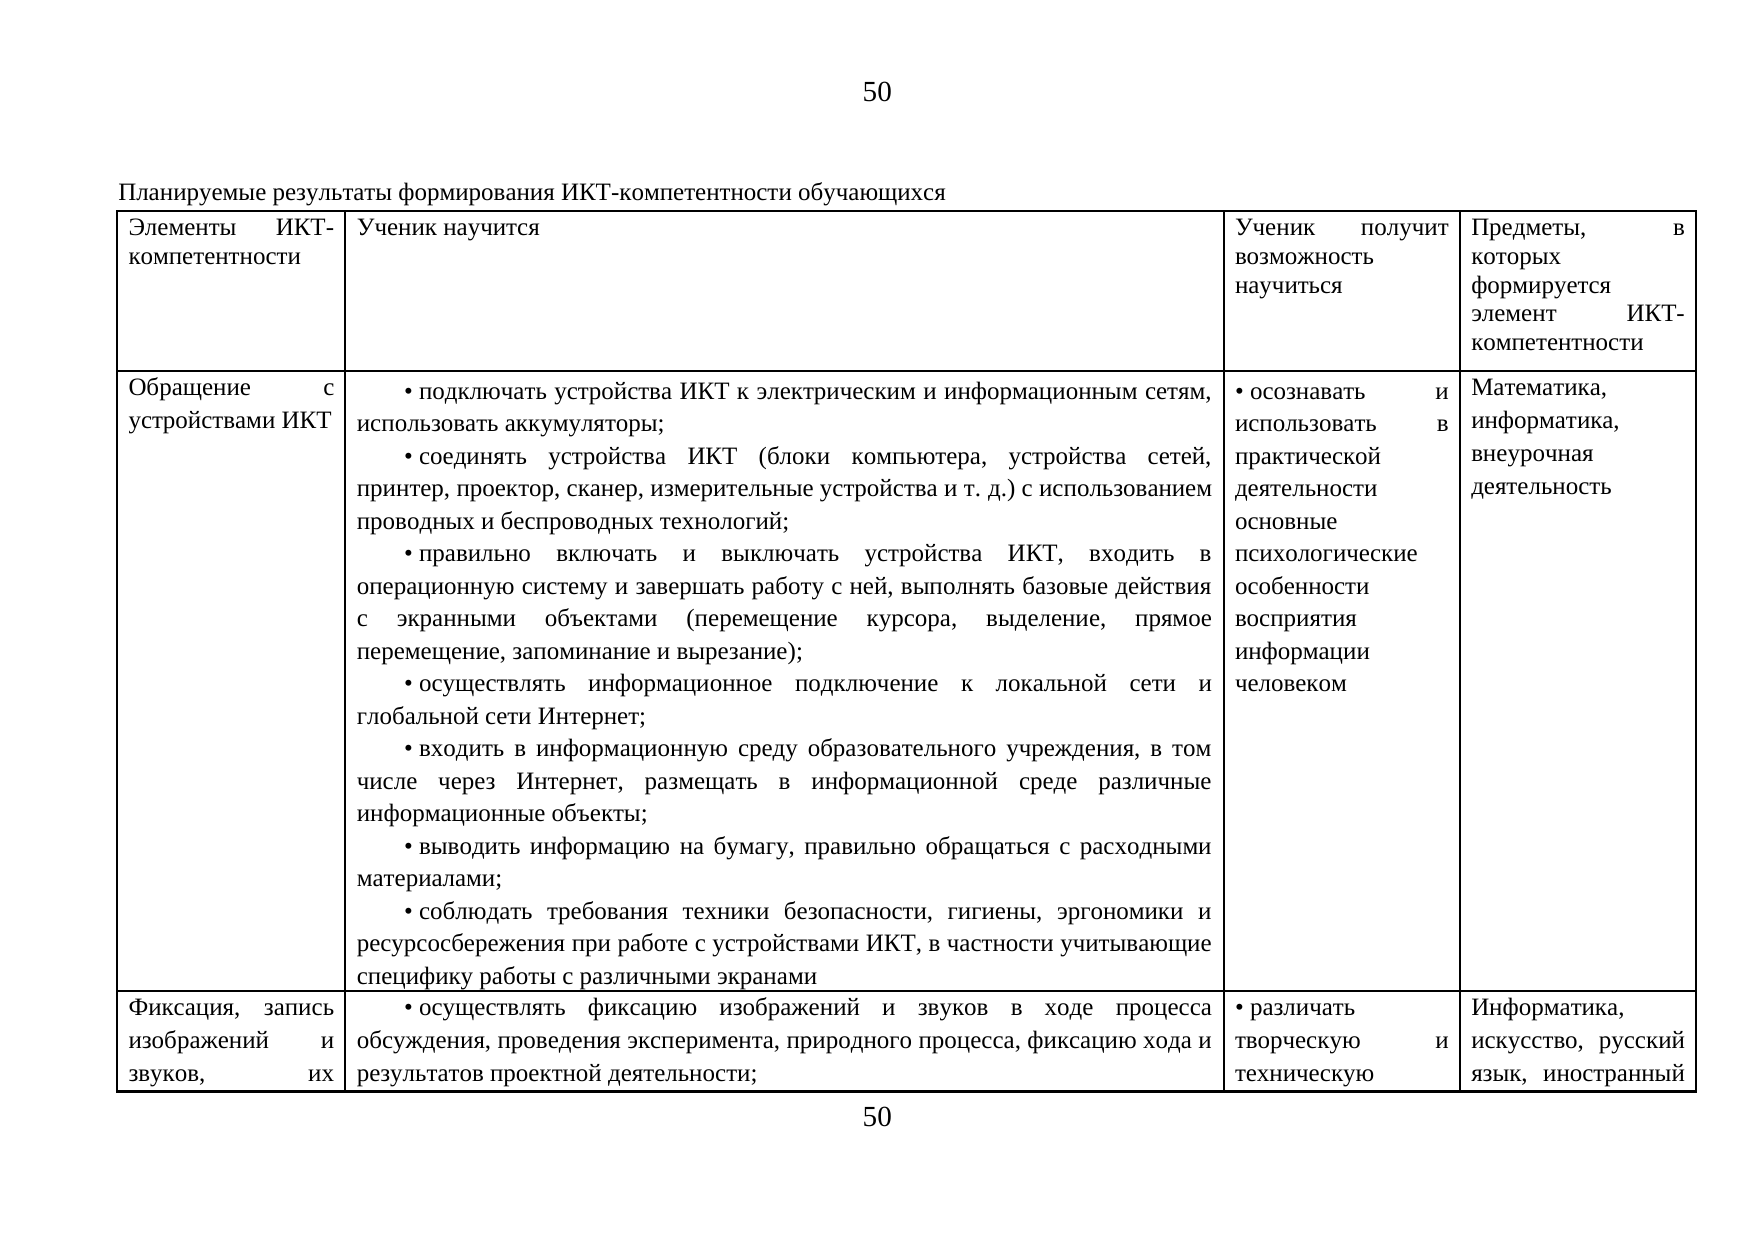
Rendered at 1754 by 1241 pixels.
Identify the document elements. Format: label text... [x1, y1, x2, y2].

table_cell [118, 992, 344, 1090]
table_cell Математика, информатика, внеурочная деятельность [1461, 372, 1695, 990]
table_cell Обращение с устройствами ИКТ [118, 372, 344, 990]
table_header Ученик получит возможность научиться [1225, 212, 1459, 370]
table_header Элементы ИКТ-компетентности [118, 212, 344, 370]
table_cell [1461, 992, 1695, 1090]
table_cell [1225, 992, 1459, 1090]
table_cell • подключать устройства ИКТ к электрическим и информационным сетям, использовать аккумуляторы; • соединять устройства ИКТ (блоки компьютера, устройства сетей, принтер, проектор, сканер, измерительные устройства и т. д.) с использованием проводных и беспроводных технологий; • правильно включать и выключать устройства ИКТ, входить в операционную систему и завершать работу с ней, выполнять базовые действия с экранными объектами (перемещение курсора, выделение, прямое перемещение, запоминание и вырезание); • осуществлять информационное подключение к локальной сети и глобальной сети Интернет; • входить в информационную среду образовательного учреждения, в том числе через Интернет, размещать в информационной среде различные информационные объекты; • выводить информацию на бумагу, правильно обращаться с расходными материалами; • соблюдать требования техники безопасности, гигиены, эргономики и ресурсосбережения при работе с устройствами ИКТ, в частности учитывающие специфику работы с различными экранами [346, 372, 1223, 990]
text Планируемые результаты формирования ИКТ-компетентности обучающихся [118, 177, 1636, 206]
table_header Ученик научится [346, 212, 1223, 370]
table_cell • осознавать и использовать в практической деятельности основные психологические особенности восприятия информации человеком [1225, 372, 1459, 990]
table_header Предметы, в которых формируется элемент ИКТ-компетентности [1461, 212, 1695, 370]
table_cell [346, 992, 1223, 1090]
